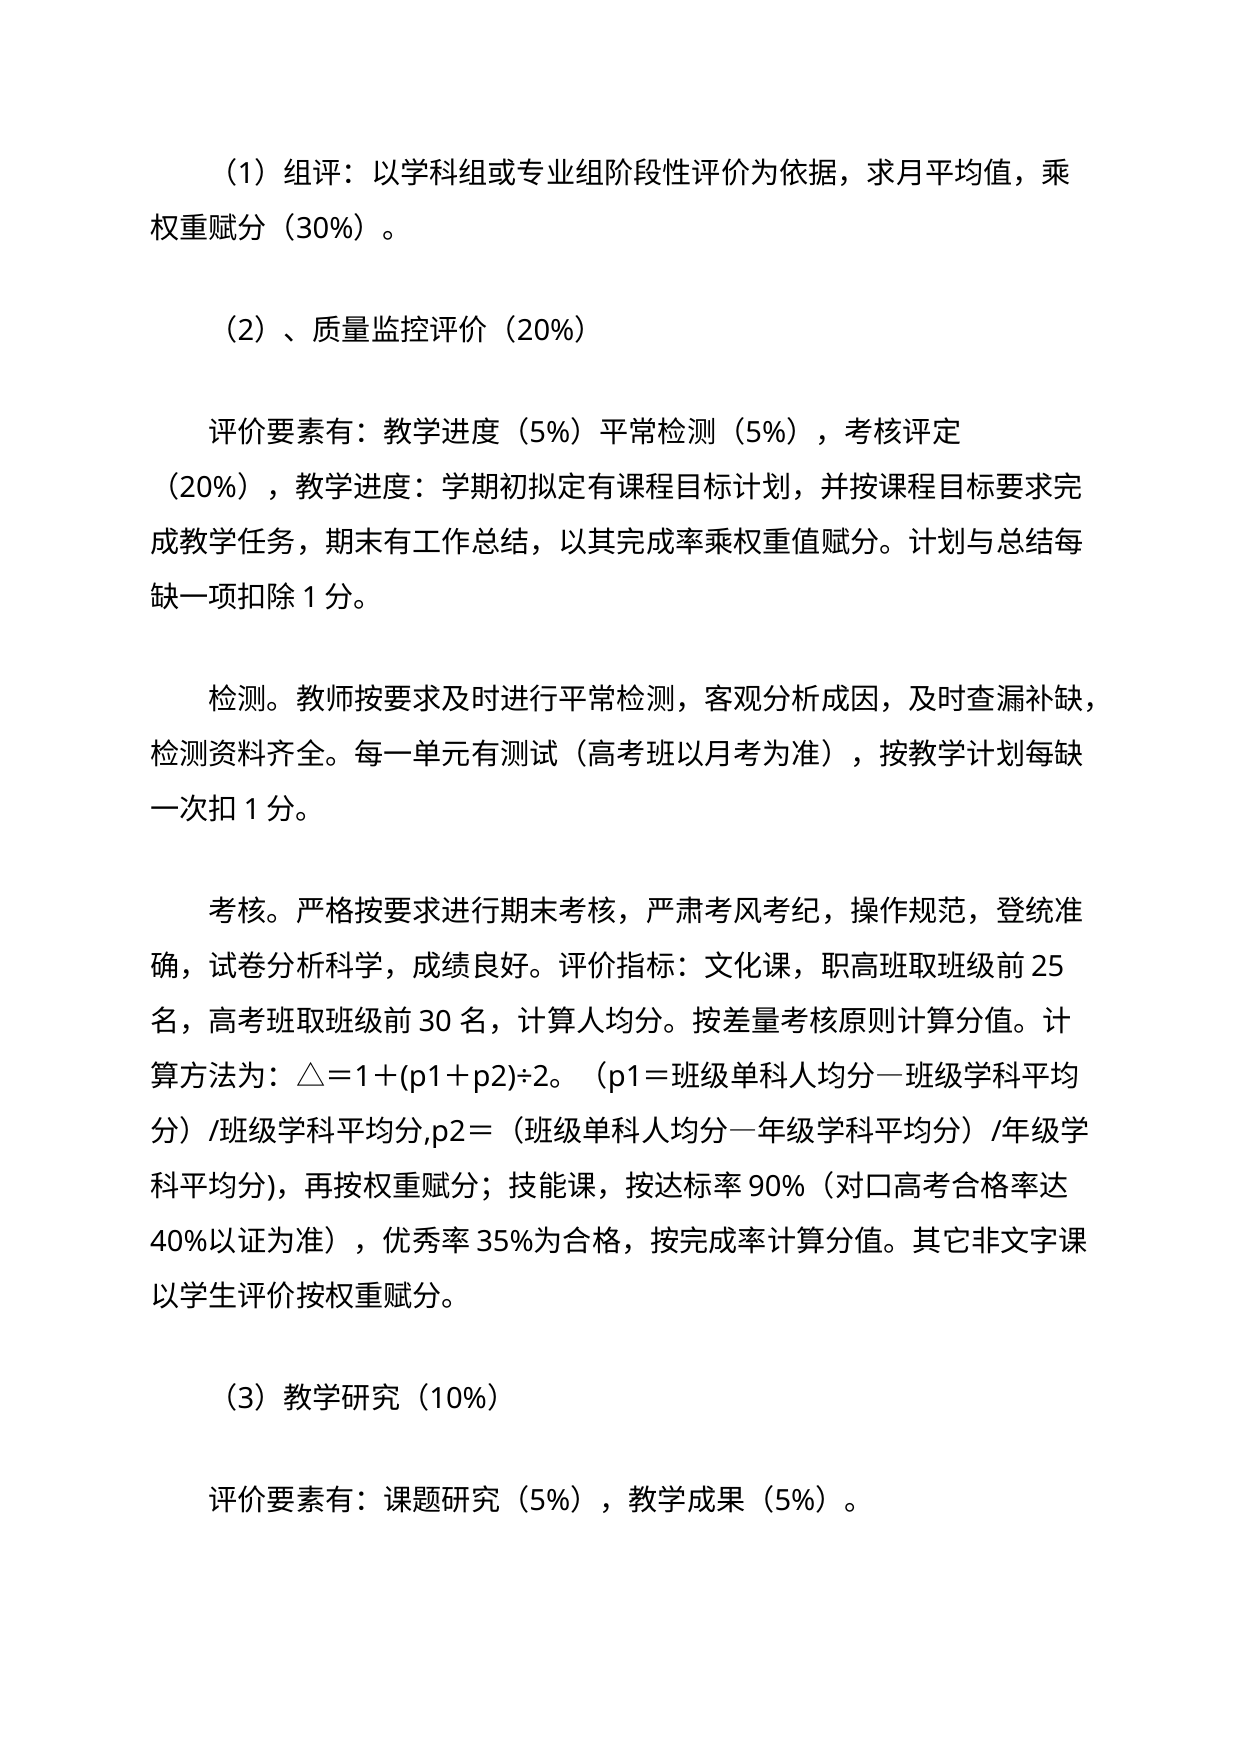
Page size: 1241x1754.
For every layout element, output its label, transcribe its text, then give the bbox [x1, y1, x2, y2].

text （3）教学研究（10%） [150, 1374, 1090, 1417]
text 检测。教师按要求及时进行平常检测，客观分析成因，及时查漏补缺，检测资料齐全。每一单元有测试（高考班以月考为准），按教学计划每缺一次扣1分。 [150, 676, 1090, 828]
text 评价要素有：教学进度（5%）平常检测（5%），考核评定（20%），教学进度：学期初拟定有课程目标计划，并按课程目标要求完成教学任务，期末有工作总结，以其完成率乘权重值赋分。计划与总结每缺一项扣除1分。 [150, 409, 1090, 616]
text 考核。严格按要求进行期末考核，严肃考风考纪，操作规范，登统准确，试卷分析科学，成绩良好。评价指标：文化课，职高班取班级前25名，高考班取班级前30 名，计算人均分。按差量考核原则计算分值。计算方法为：△＝1＋(p1＋p2)÷2。（p1＝班级单科人均分—班级学科平均分）/班级学科平均分,p2＝（班级单科人均分—年级学科平均分）/年级学科平均分)，再按权重赋分；技能课，按达标率90%（对口高考合格率达40%以证为准），优秀率35%为合格，按完成率计算分值。其它非文字课以学生评价按权重赋分。 [150, 888, 1090, 1315]
text 评价要素有：课题研究（5%），教学成果（5%）。 [150, 1476, 1090, 1519]
text （1）组评：以学科组或专业组阶段性评价为依据，求月平均值，乘权重赋分（30%）。 [150, 150, 1090, 247]
text （2）、质量监控评价（20%） [150, 307, 1090, 349]
